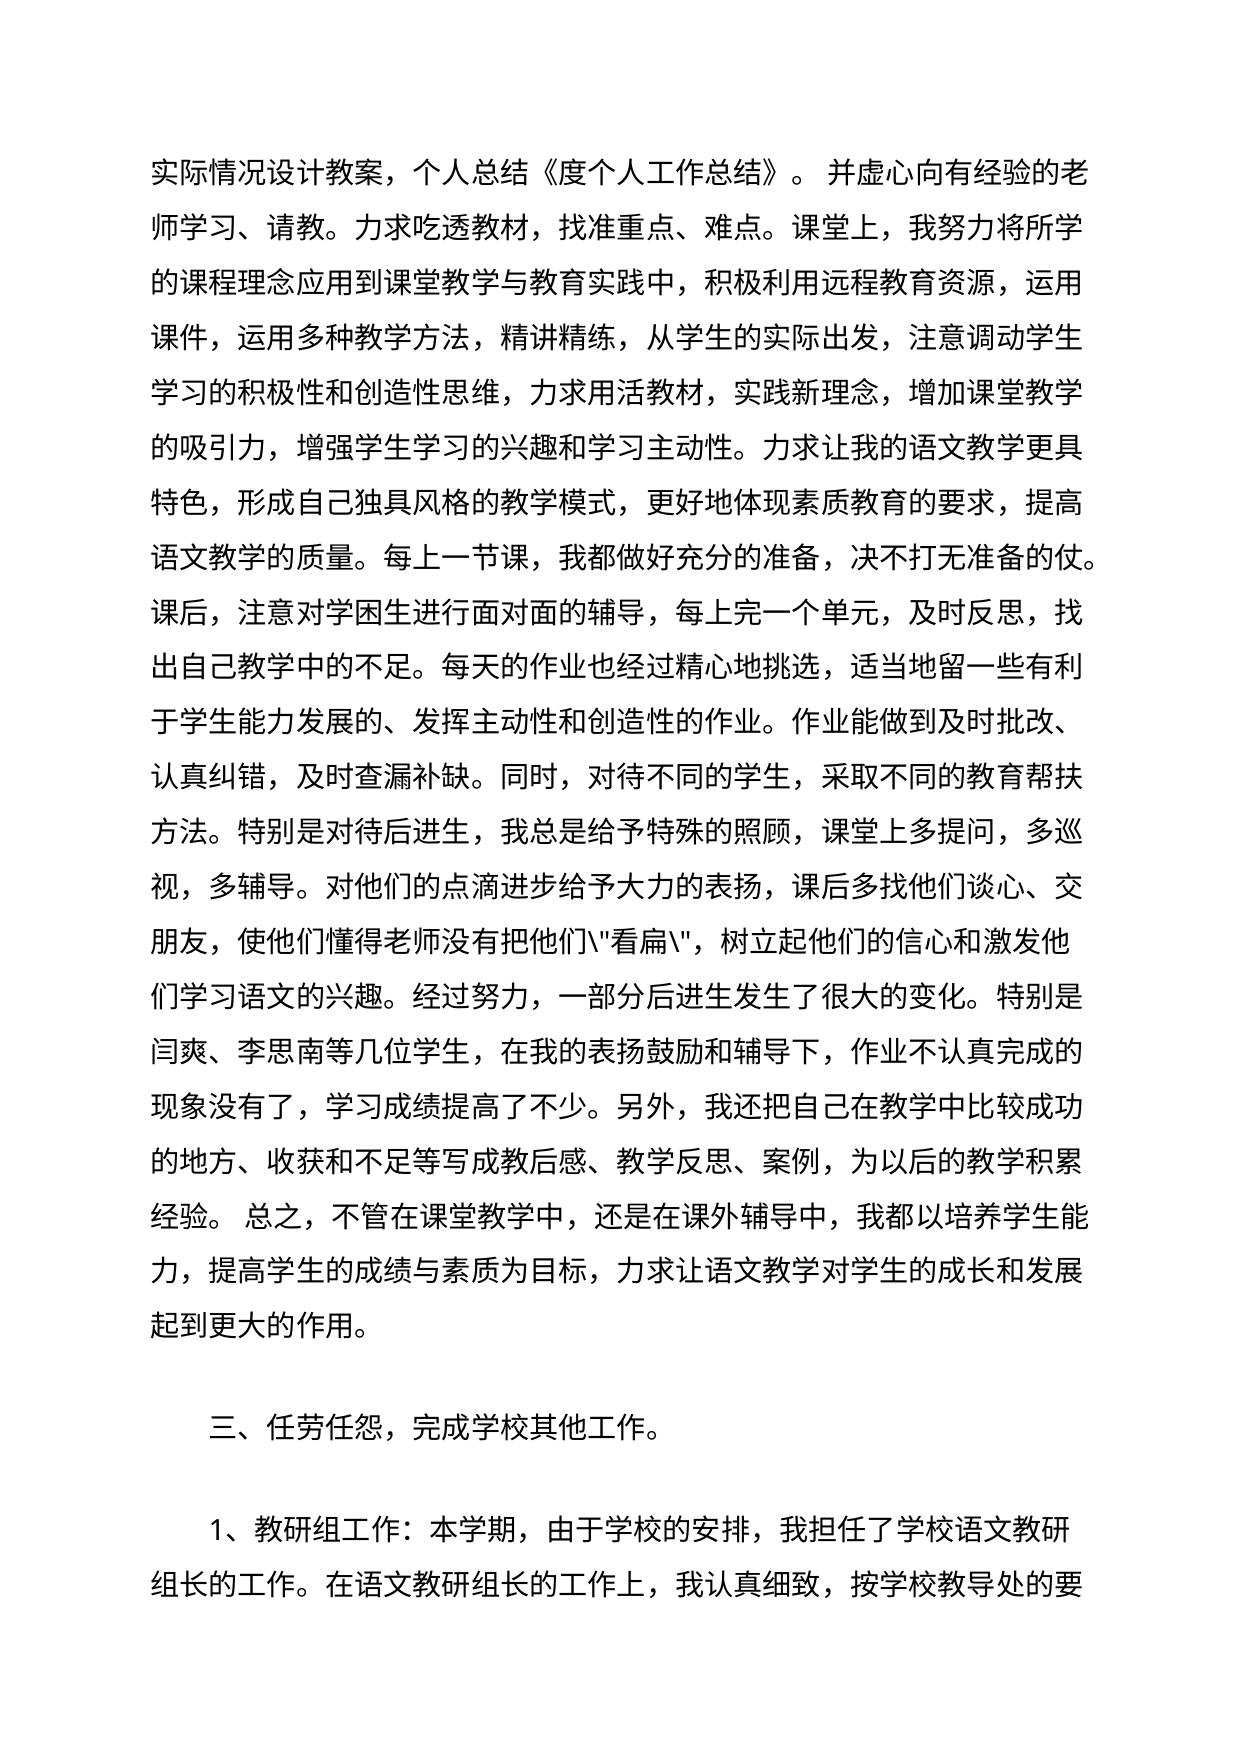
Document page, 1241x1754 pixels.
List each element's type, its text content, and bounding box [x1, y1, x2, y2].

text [150, 1506, 1090, 1604]
text 三、任劳任怨，完成学校其他工作。 [150, 1405, 1090, 1447]
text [150, 150, 1090, 1345]
